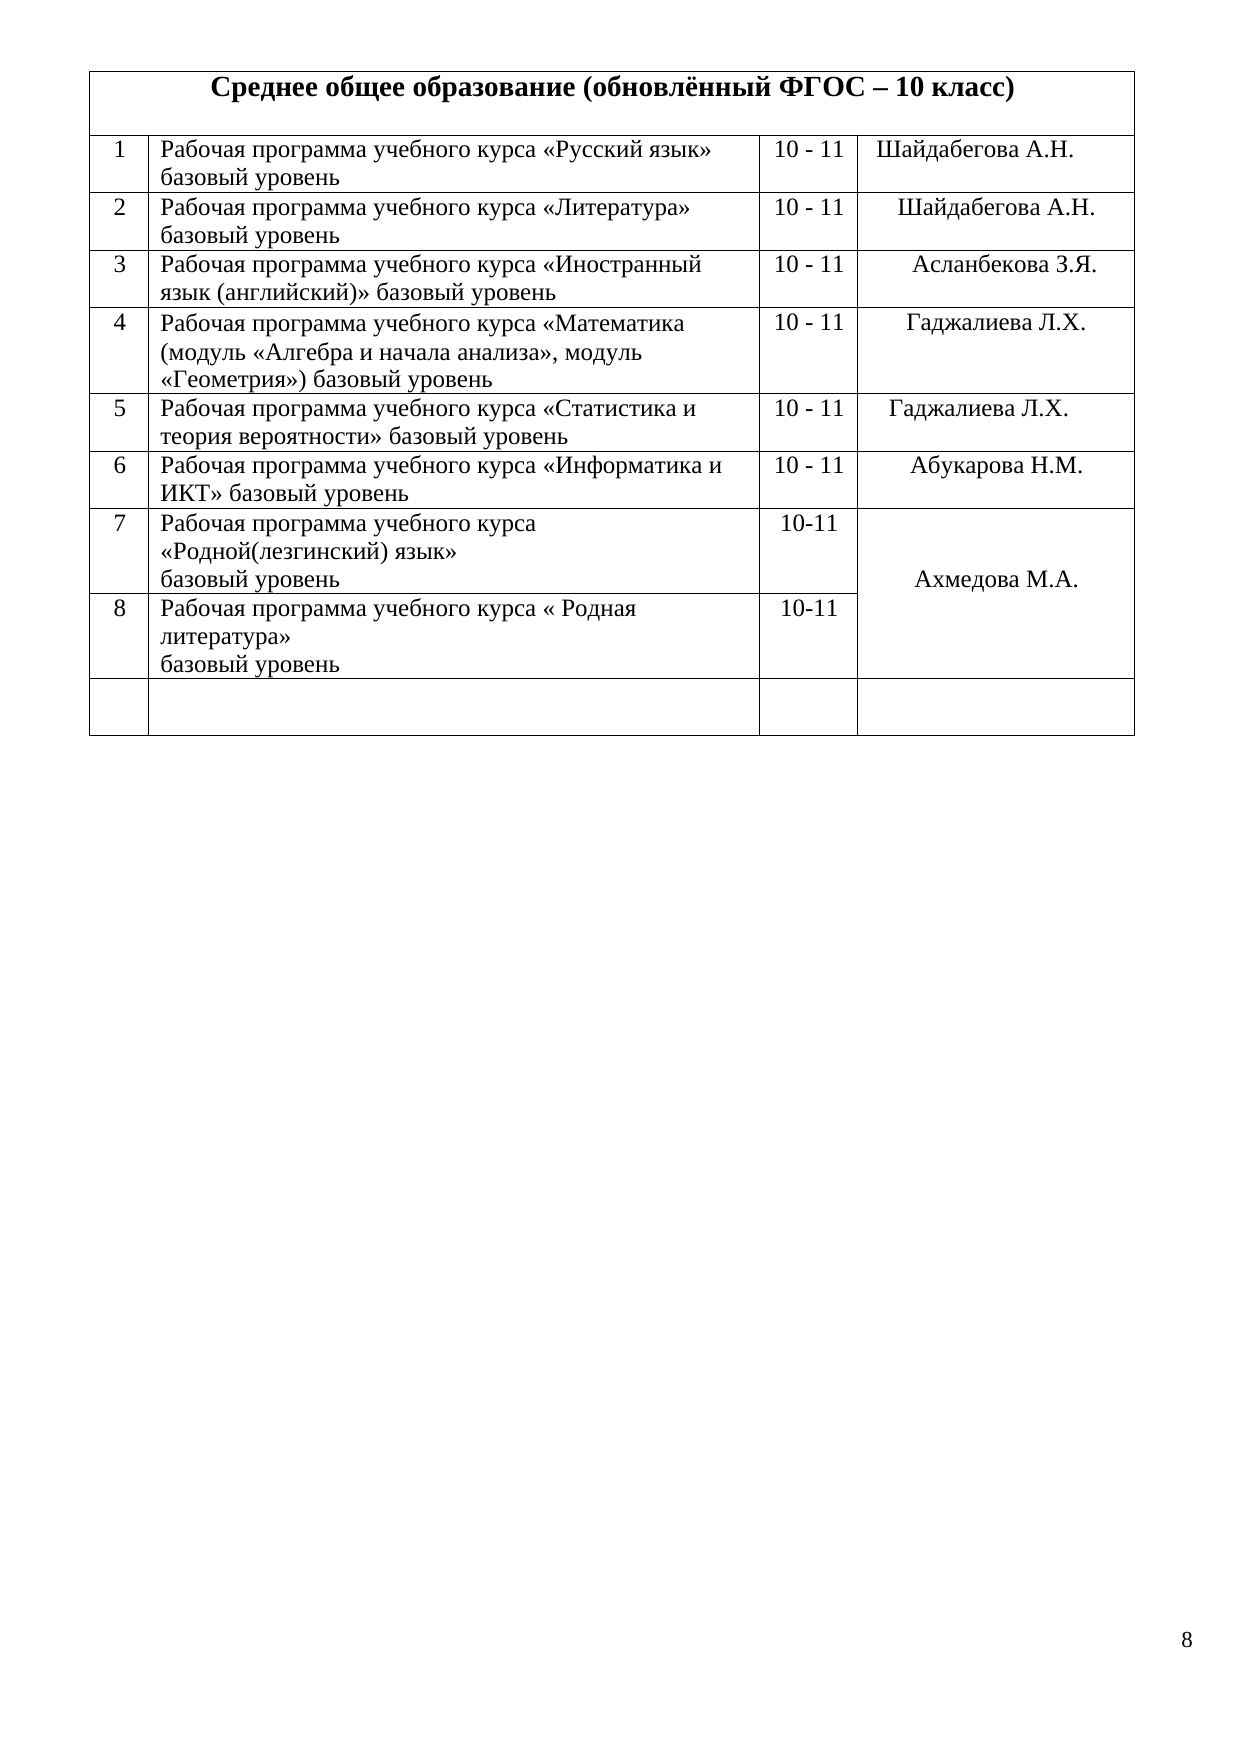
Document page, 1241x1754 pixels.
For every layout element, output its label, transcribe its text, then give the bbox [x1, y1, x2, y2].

table_cell 10-11 [760, 594, 857, 678]
table_cell [760, 679, 857, 735]
table_cell 4 [90, 308, 148, 393]
table_cell 10 - 11 [760, 452, 857, 508]
table_cell [149, 679, 759, 735]
table_cell Шайдабегова А.Н. [858, 193, 1134, 249]
table_cell 3 [90, 251, 148, 307]
table_cell 8 [90, 594, 148, 678]
table_cell 10 - 11 [760, 136, 857, 192]
table_cell Асланбекова З.Я. [858, 251, 1134, 307]
table_cell Гаджалиева Л.Х. [858, 308, 1134, 393]
table_cell Гаджалиева Л.Х. [858, 394, 1134, 451]
table_cell Рабочая программа учебного курса «Родной(лезгинский) язык» базовый уровень [149, 509, 759, 593]
table_cell Рабочая программа учебного курса «Русский язык» базовый уровень [149, 136, 759, 192]
table_cell 10 - 11 [760, 308, 857, 393]
table_cell 6 [90, 452, 148, 508]
table_cell Рабочая программа учебного курса « Родная литература» базовый уровень [149, 594, 759, 678]
table_cell [90, 679, 148, 735]
table_cell 1 [90, 136, 148, 192]
table_header Среднее общее образование (обновлённый ФГОС – 10 класс) [90, 72, 1134, 134]
table_cell Шайдабегова А.Н. [858, 136, 1134, 192]
table_cell Рабочая программа учебного курса «Литература» базовый уровень [149, 193, 759, 249]
table_cell [858, 679, 1134, 735]
table_cell Ахмедова М.А. [858, 509, 1134, 678]
table_cell 10 - 11 [760, 394, 857, 451]
table_cell Рабочая программа учебного курса «Статистика и теория вероятности» базовый уровень [149, 394, 759, 451]
table_cell 5 [90, 394, 148, 451]
table_cell 7 [90, 509, 148, 593]
table_cell Абукарова Н.М. [858, 452, 1134, 508]
table_cell 10 - 11 [760, 251, 857, 307]
table_cell Рабочая программа учебного курса «Иностранный язык (английский)» базовый уровень [149, 251, 759, 307]
table_cell Рабочая программа учебного курса «Информатика и ИКТ» базовый уровень [149, 452, 759, 508]
table_cell Рабочая программа учебного курса «Математика (модуль «Алгебра и начала анализа», модуль «Геометрия») базовый уровень [149, 308, 759, 393]
table_cell 10 - 11 [760, 193, 857, 249]
table_cell 10-11 [760, 509, 857, 593]
table_cell 2 [90, 193, 148, 249]
